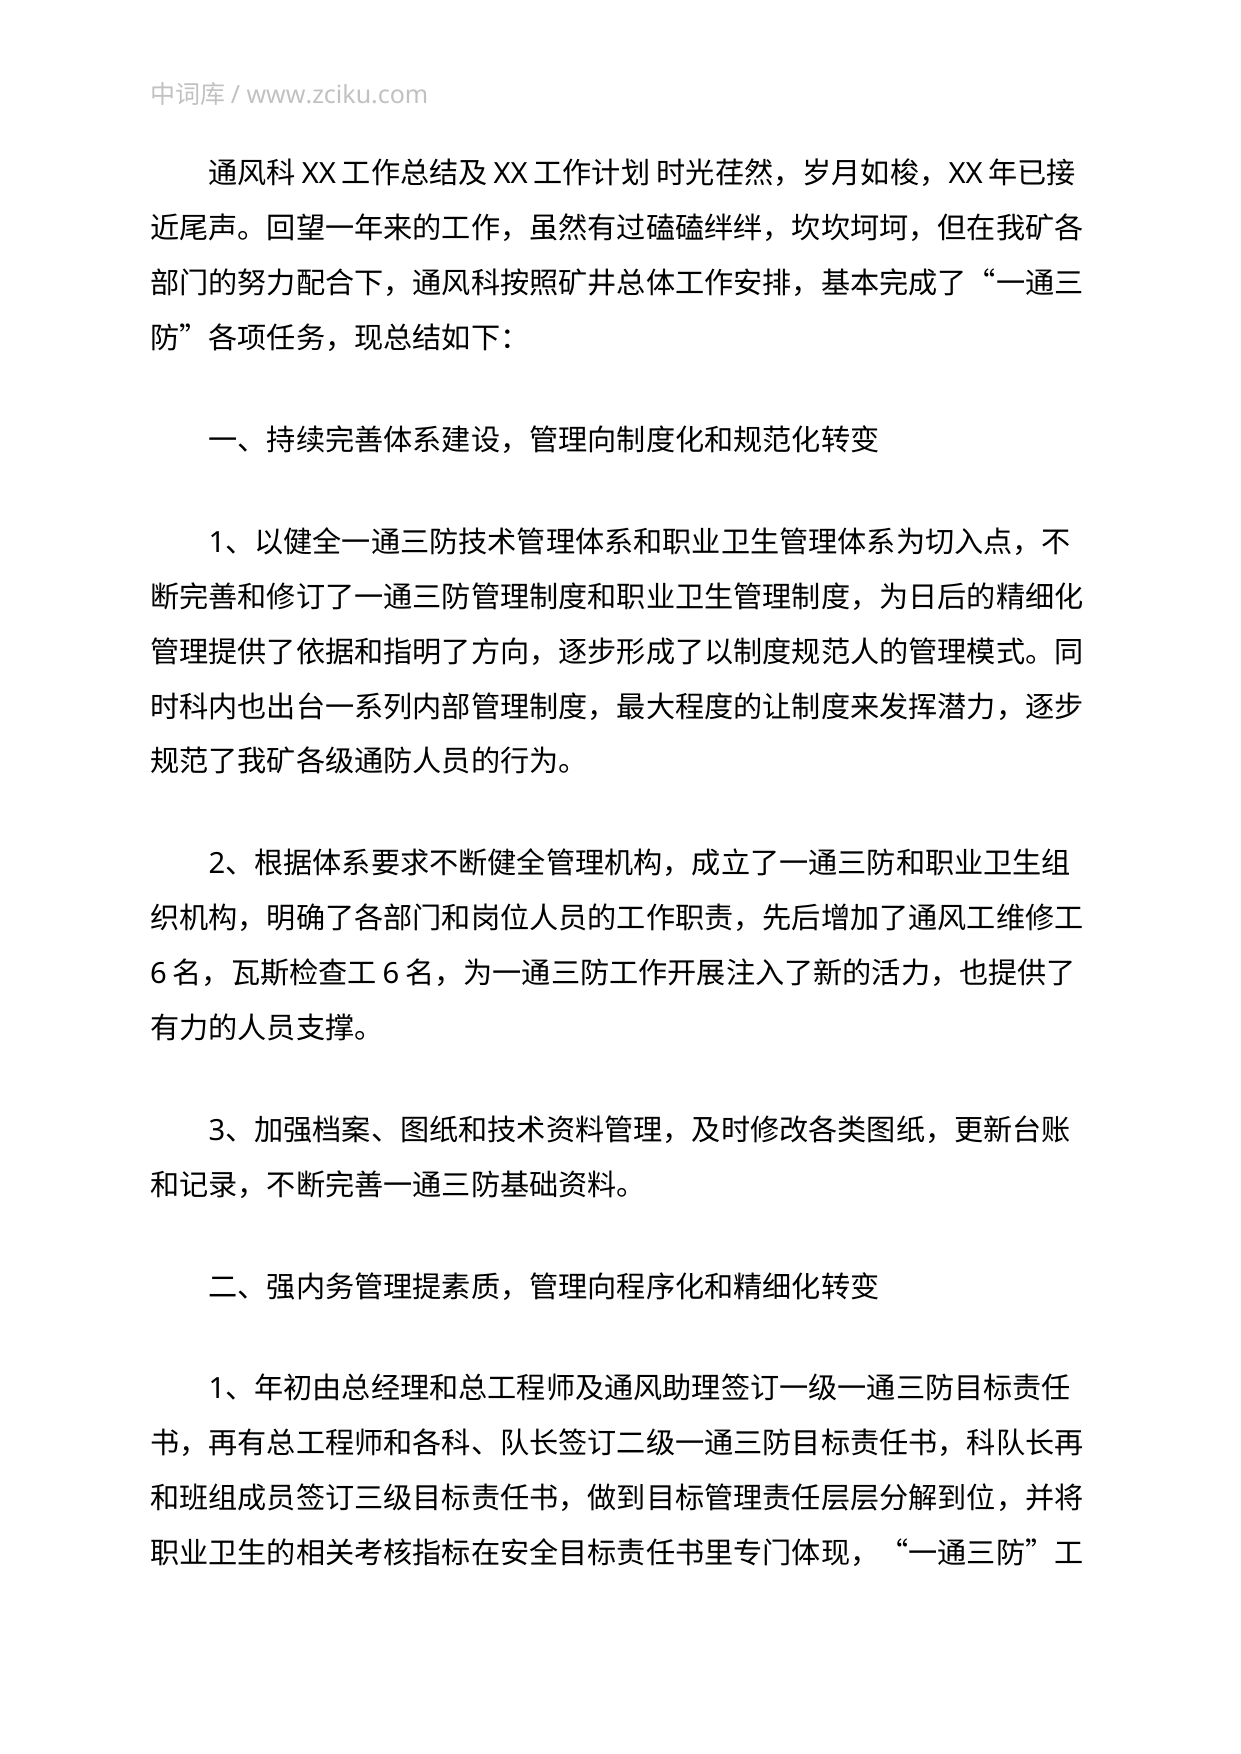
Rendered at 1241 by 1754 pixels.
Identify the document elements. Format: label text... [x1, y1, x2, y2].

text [150, 1365, 1090, 1572]
text 1、以健全一通三防技术管理体系和职业卫生管理体系为切入点，不断完善和修订了一通三防管理制度和职业卫生管理制度，为日后的精细化管理提供了依据和指明了方向，逐步形成了以制度规范人的管理模式。同时科内也出台一系列内部管理制度，最大程度的让制度来发挥潜力，逐步规范了我矿各级通防人员的行为。 [150, 518, 1090, 780]
text 通风科XX工作总结及XX工作计划 时光荏然，岁月如梭，XX年已接近尾声。回望一年来的工作，虽然有过磕磕绊绊，坎坎坷坷，但在我矿各部门的努力配合下，通风科按照矿井总体工作安排，基本完成了“一通三防”各项任务，现总结如下： [150, 150, 1090, 357]
text 一、持续完善体系建设，管理向制度化和规范化转变 [150, 417, 1090, 459]
text 3、加强档案、图纸和技术资料管理，及时修改各类图纸，更新台账和记录，不断完善一通三防基础资料。 [150, 1106, 1090, 1204]
text 2、根据体系要求不断健全管理机构，成立了一通三防和职业卫生组织机构，明确了各部门和岗位人员的工作职责，先后增加了通风工维修工6名，瓦斯检查工6名，为一通三防工作开展注入了新的活力，也提供了有力的人员支撑。 [150, 840, 1090, 1047]
text 二、强内务管理提素质，管理向程序化和精细化转变 [150, 1263, 1090, 1306]
